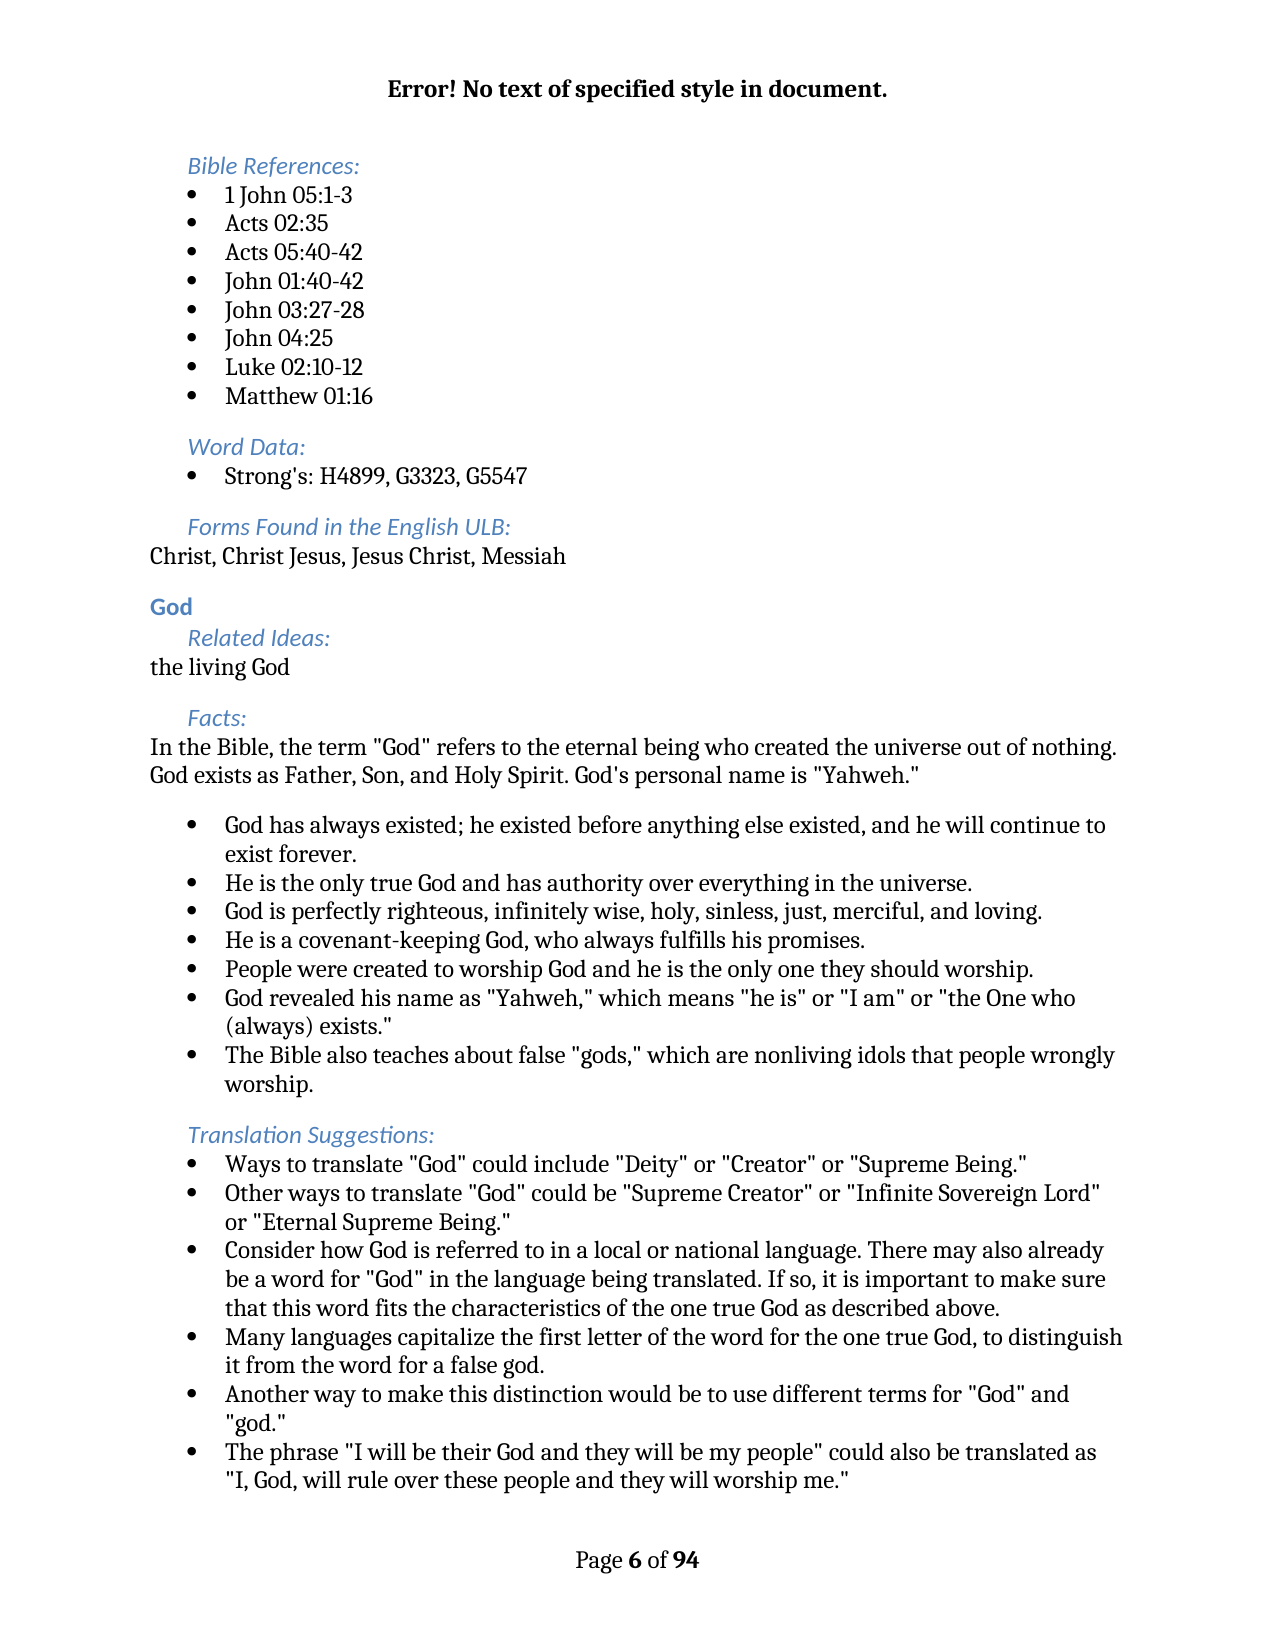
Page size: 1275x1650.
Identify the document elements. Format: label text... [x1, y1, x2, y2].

text In the Bible, the term "God" refers to the eternal being who created the universe out of nothing. God exists as Father, Son, and Holy Spirit. God's personal name is "Yahweh." [150, 733, 1125, 790]
subtitle Word Data: [150, 431, 1125, 462]
list Another way to make this distinction would be to use different terms for "God" and "god." [187, 1380, 1125, 1437]
list God is perfectly righteous, infinitely wise, holy, sinless, just, merciful, and loving. [187, 897, 1125, 926]
list The Bible also teaches about false "gods," which are nonliving idols that people wrongly worship. [187, 1041, 1125, 1098]
list John 04:25 [187, 324, 1125, 353]
list 1 John 05:1-3 [187, 181, 1125, 209]
list God revealed his name as "Yahweh," which means "he is" or "I am" or "the One who (always) exists." [187, 983, 1125, 1041]
subtitle Related Ideas: [150, 622, 1125, 653]
list God has always existed; he existed before anything else existed, and he will continue to exist forever. [187, 811, 1125, 868]
subtitle God [150, 592, 1125, 622]
subtitle Bible References: [150, 150, 1125, 181]
list He is the only true God and has authority over everything in the universe. [187, 868, 1125, 897]
list Ways to translate "God" could include "Deity" or "Creator" or "Supreme Being." [187, 1150, 1125, 1179]
list Acts 02:35 [187, 209, 1125, 238]
list The phrase "I will be their God and they will be my people" could also be translated as "I, God, will rule over these people and they will worship me." [187, 1437, 1125, 1495]
subtitle Facts: [150, 702, 1125, 733]
list Other ways to translate "God" could be "Supreme Creator" or "Infinite Sovereign Lord" or "Eternal Supreme Being." [187, 1179, 1125, 1236]
text the living God [150, 653, 1125, 681]
list Strong's: H4899, G3323, G5547 [187, 462, 1125, 491]
list Matthew 01:16 [187, 382, 1125, 411]
list He is a covenant-keeping God, who always fulfills his promises. [187, 926, 1125, 955]
list Luke 02:10-12 [187, 353, 1125, 382]
text Christ, Christ Jesus, Jesus Christ, Messiah [150, 542, 1125, 571]
list Many languages capitalize the first letter of the word for the one true God, to distinguish it from the word for a false god. [187, 1322, 1125, 1380]
list Acts 05:40-42 [187, 238, 1125, 267]
list John 01:40-42 [187, 267, 1125, 296]
subtitle Translation Suggestions: [150, 1119, 1125, 1150]
list People were created to worship God and he is the only one they should worship. [187, 955, 1125, 983]
list John 03:27-28 [187, 296, 1125, 324]
subtitle Forms Found in the English ULB: [150, 511, 1125, 542]
list Consider how God is referred to in a local or national language. There may also already be a word for "God" in the language being translated. If so, it is important to make sure that this word fits the characteristics of the one true God as described above. [187, 1236, 1125, 1322]
